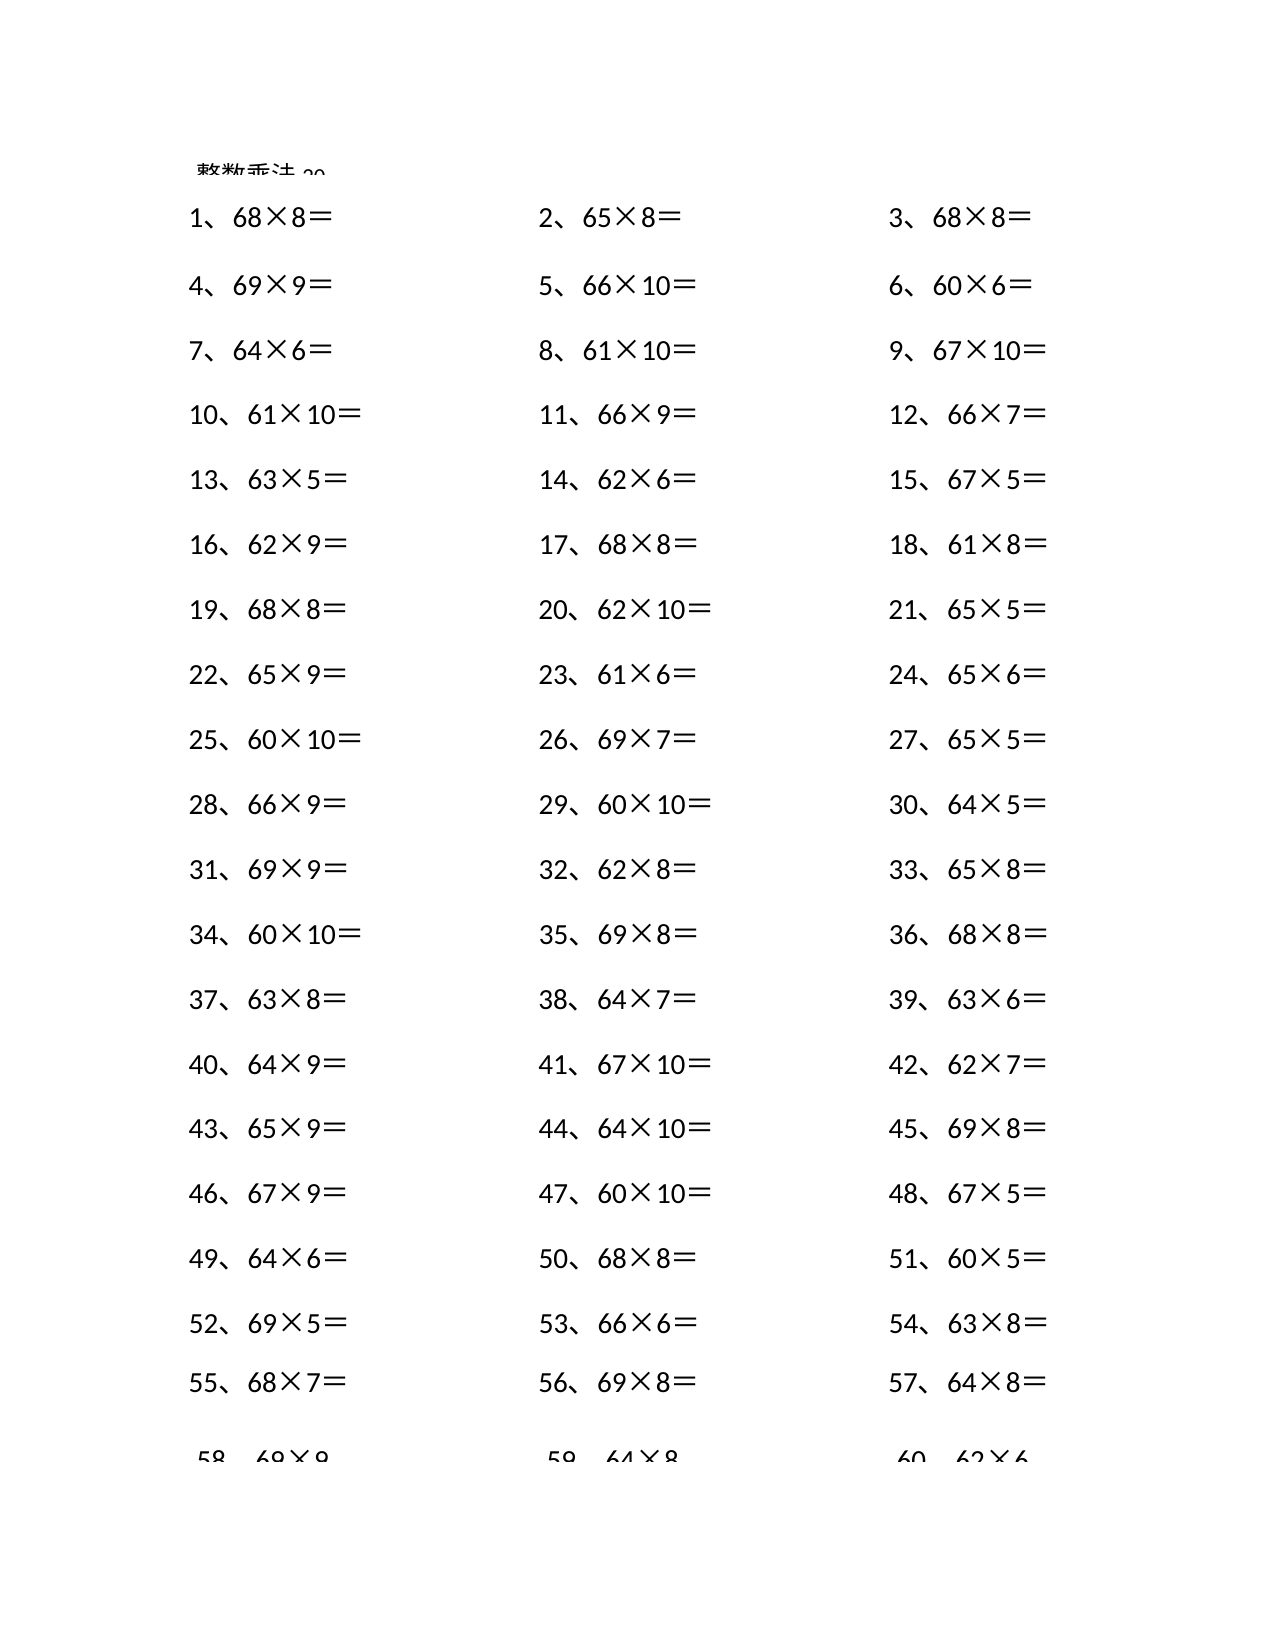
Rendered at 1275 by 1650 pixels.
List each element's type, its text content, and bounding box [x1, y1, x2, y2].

table_cell 53、66×6＝ [451, 1288, 801, 1353]
table_cell 12、66×7＝ [801, 379, 1055, 444]
table_cell 39、63×6＝ [801, 963, 1055, 1028]
table_cell 33、65×8＝ [801, 833, 1055, 898]
table_cell 56、69×8＝ [451, 1353, 801, 1401]
table_cell 9、67×10＝ [801, 314, 1055, 379]
table_cell 31、69×9＝ [183, 833, 451, 898]
table_cell 6、60×6＝ [801, 249, 1055, 314]
table_cell 4、69×9＝ [183, 249, 451, 314]
table_cell 22、65×9＝ [183, 639, 451, 703]
table_cell 37、63×8＝ [183, 963, 451, 1028]
table_cell 30、64×5＝ [801, 768, 1055, 833]
table_cell 55、68×7＝ [183, 1353, 451, 1401]
table_cell 18、61×8＝ [801, 509, 1055, 573]
table_cell 38、64×7＝ [451, 963, 801, 1028]
table_cell 19、68×8＝ [183, 574, 451, 638]
table_cell 25、60×10＝ [183, 703, 451, 768]
table_cell 27、65×5＝ [801, 703, 1055, 768]
table_cell 45、69×8＝ [801, 1093, 1055, 1158]
table_cell 42、62×7＝ [801, 1028, 1055, 1093]
table_header 2、65×8＝ [451, 200, 801, 249]
table_cell 32、62×8＝ [451, 833, 801, 898]
table_cell 51、60×5＝ [801, 1223, 1055, 1288]
table_cell 29、60×10＝ [451, 768, 801, 833]
table_cell 16、62×9＝ [183, 509, 451, 573]
table_cell 13、63×5＝ [183, 444, 451, 508]
table_cell 20、62×10＝ [451, 574, 801, 638]
table_cell 5、66×10＝ [451, 249, 801, 314]
table_cell 52、69×5＝ [183, 1288, 451, 1353]
table_cell 41、67×10＝ [451, 1028, 801, 1093]
table_cell 34、60×10＝ [183, 898, 451, 963]
table_header 1、68×8＝ [183, 200, 451, 249]
table_cell 14、62×6＝ [451, 444, 801, 508]
table_cell 23、61×6＝ [451, 639, 801, 703]
table_cell 57、64×8＝ [801, 1353, 1055, 1401]
table_cell 26、69×7＝ [451, 703, 801, 768]
table_cell 24、65×6＝ [801, 639, 1055, 703]
table_cell 48、67×5＝ [801, 1158, 1055, 1223]
table_header 3、68×8＝ [801, 200, 1055, 249]
table_cell 47、60×10＝ [451, 1158, 801, 1223]
table_cell 10、61×10＝ [183, 379, 451, 444]
table_cell 21、65×5＝ [801, 574, 1055, 638]
table_cell 40、64×9＝ [183, 1028, 451, 1093]
table_cell 49、64×6＝ [183, 1223, 451, 1288]
table_cell 36、68×8＝ [801, 898, 1055, 963]
table_cell 7、64×6＝ [183, 314, 451, 379]
table_cell 11、66×9＝ [451, 379, 801, 444]
table_cell 54、63×8＝ [801, 1288, 1055, 1353]
table_cell 15、67×5＝ [801, 444, 1055, 508]
table_cell 8、61×10＝ [451, 314, 801, 379]
table_cell 43、65×9＝ [183, 1093, 451, 1158]
table_cell 44、64×10＝ [451, 1093, 801, 1158]
table_cell 17、68×8＝ [451, 509, 801, 573]
table_cell 46、67×9＝ [183, 1158, 451, 1223]
table_cell 28、66×9＝ [183, 768, 451, 833]
table_cell 50、68×8＝ [451, 1223, 801, 1288]
table_cell 35、69×8＝ [451, 898, 801, 963]
